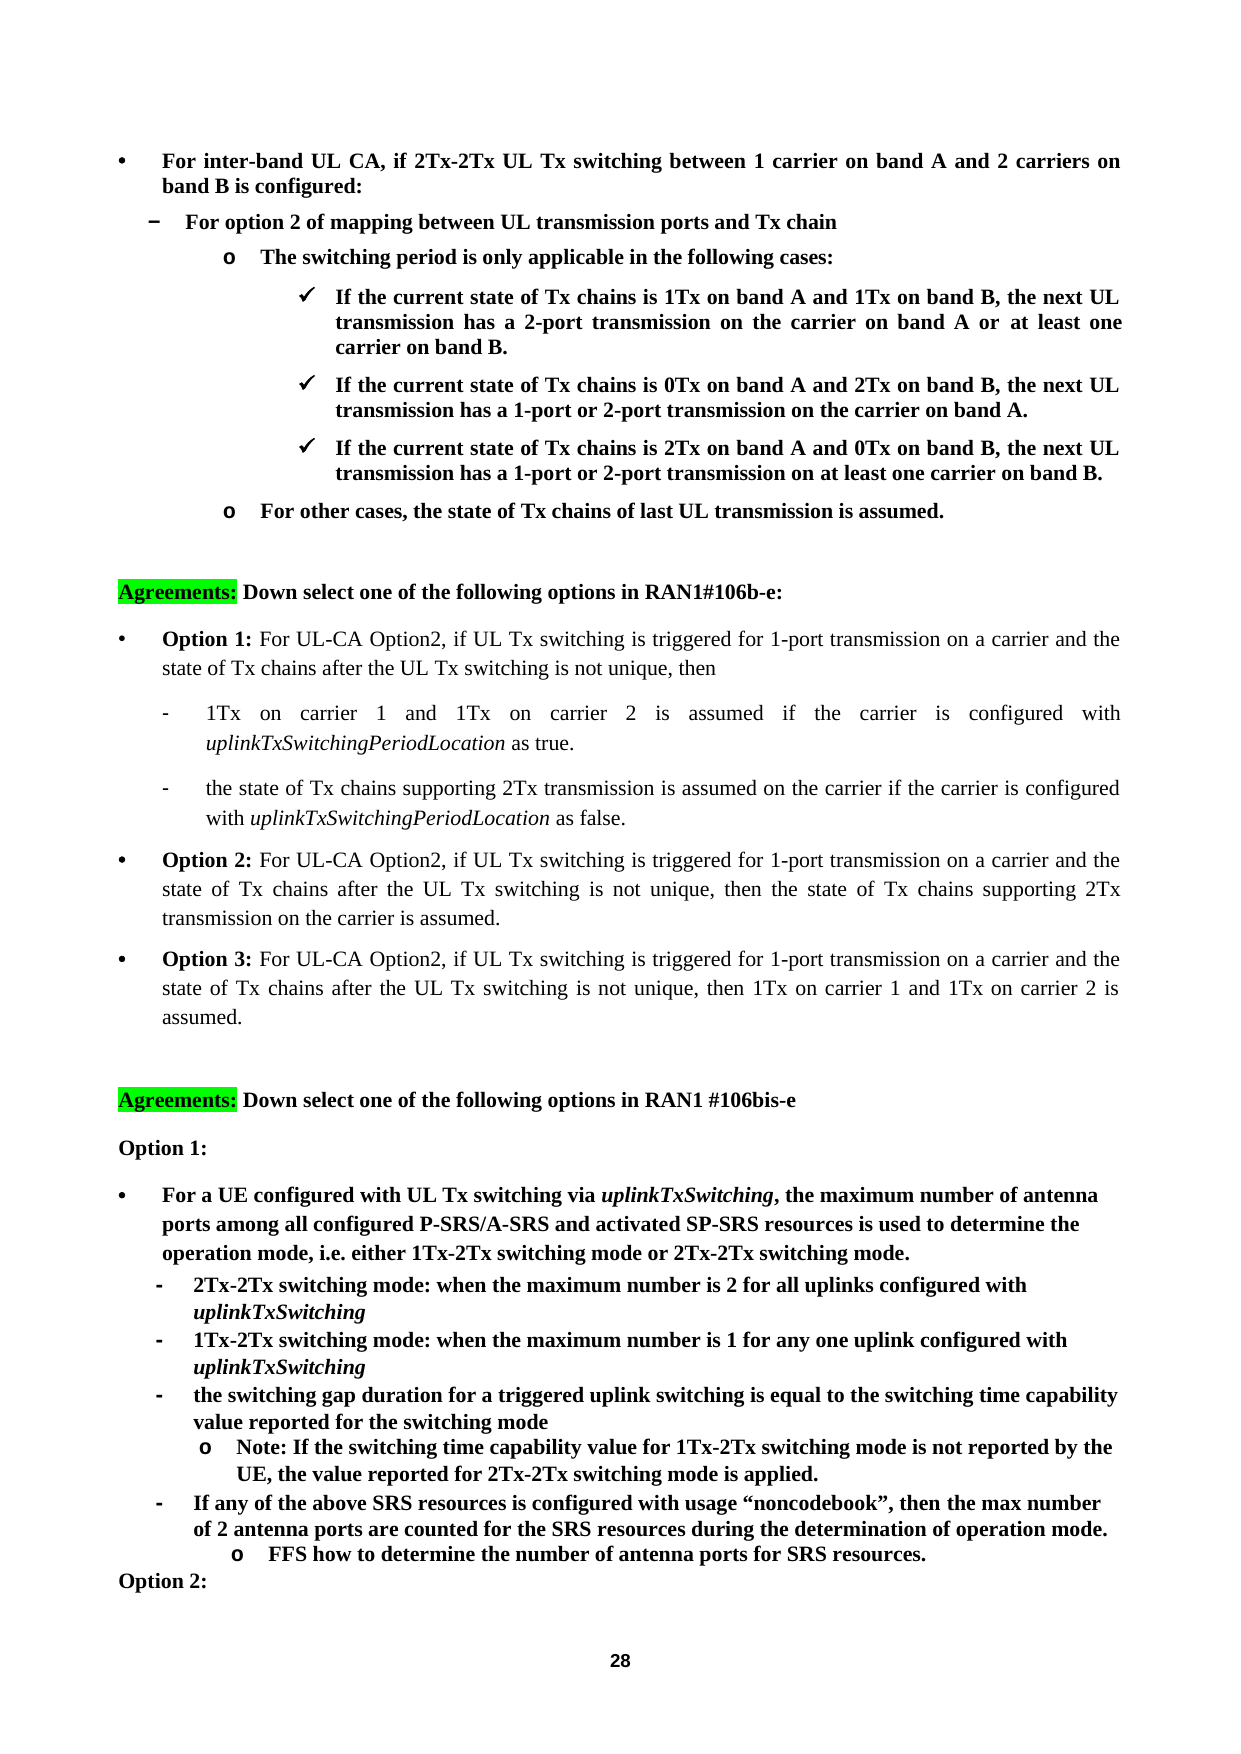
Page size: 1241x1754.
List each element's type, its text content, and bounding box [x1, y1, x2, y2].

list If the current state of Tx chains is 2Tx on band A and 0Tx on band B, the next UL transmission has a 1-port or 2-port transmission on at least one carrier on band B. [298, 435, 1122, 485]
list If the current state of Tx chains is 0Tx on band A and 2Tx on band B, the next UL transmission has a 1-port or 2-port transmission on the carrier on band A. [298, 372, 1122, 422]
list the state of Tx chains supporting 2Tx transmission is assumed on the carrier if the carrier is configured with uplinkTxSwitchingPeriodLocation as false. [162, 772, 1122, 831]
list FFS how to determine the number of antenna ports for SRS resources. [231, 1541, 1122, 1568]
text Option 2: [118, 1568, 1122, 1594]
text Agreements: Down select one of the following options in RAN1#106b-e: [237, 579, 1122, 604]
list If the current state of Tx chains is 1Tx on band A and 1Tx on band B, the next UL transmission has a 2-port transmission on the carrier on band A or at least one carrier on band B. [298, 284, 1122, 359]
list Option 3: For UL-CA Option2, if UL Tx switching is triggered for 1-port transmission on a carrier and the state of Tx chains after the UL Tx switching is not unique, then 1Tx on carrier 1 and 1Tx on carrier 2 is assumed. [118, 946, 1122, 1029]
text Agreements: Down select one of the following options in RAN1 #106bis-e [237, 1087, 1122, 1112]
list Option 1: For UL-CA Option2, if UL Tx switching is triggered for 1-port transmission on a carrier and the state of Tx chains after the UL Tx switching is not unique, then [118, 626, 1122, 681]
list Note: If the switching time capability value for 1Tx-2Tx switching mode is not reported by the UE, the value reported for 2Tx-2Tx switching mode is applied. [199, 1434, 1122, 1486]
text Option 1: [118, 1135, 1122, 1160]
list 1Tx-2Tx switching mode: when the maximum number is 1 for any one uplink configured with uplinkTxSwitching [156, 1324, 1122, 1379]
list Option 2: For UL-CA Option2, if UL Tx switching is triggered for 1-port transmission on a carrier and the state of Tx chains after the UL Tx switching is not unique, then the state of Tx chains supporting 2Tx transmission on the carrier is assumed. [118, 847, 1122, 930]
list For option 2 of mapping between UL transmission ports and Tx chain [148, 208, 1122, 234]
list The switching period is only applicable in the following cases: [223, 244, 1122, 271]
list the switching gap duration for a triggered uplink switching is equal to the switching time capability value reported for the switching mode [156, 1379, 1122, 1434]
list If any of the above SRS resources is configured with usage “noncodebook”, then the max number of 2 antenna ports are counted for the SRS resources during the determination of operation mode. [156, 1486, 1122, 1541]
list For other cases, the state of Tx chains of last UL transmission is assumed. [223, 498, 1122, 525]
list 1Tx on carrier 1 and 1Tx on carrier 2 is assumed if the carrier is configured with uplinkTxSwitchingPeriodLocation as true. [162, 697, 1122, 756]
list For a UE configured with UL Tx switching via uplinkTxSwitching, the maximum number of antenna ports among all configured P-SRS/A-SRS and activated SP-SRS resources is used to determine the operation mode, i.e. either 1Tx-2Tx switching mode or 2Tx-2Tx switching mode. [118, 1182, 1122, 1266]
list 2Tx-2Tx switching mode: when the maximum number is 2 for all uplinks configured with uplinkTxSwitching [156, 1269, 1122, 1324]
list For inter-band UL CA, if 2Tx-2Tx UL Tx switching between 1 carrier on band A and 2 carriers on band B is configured: [118, 148, 1122, 198]
